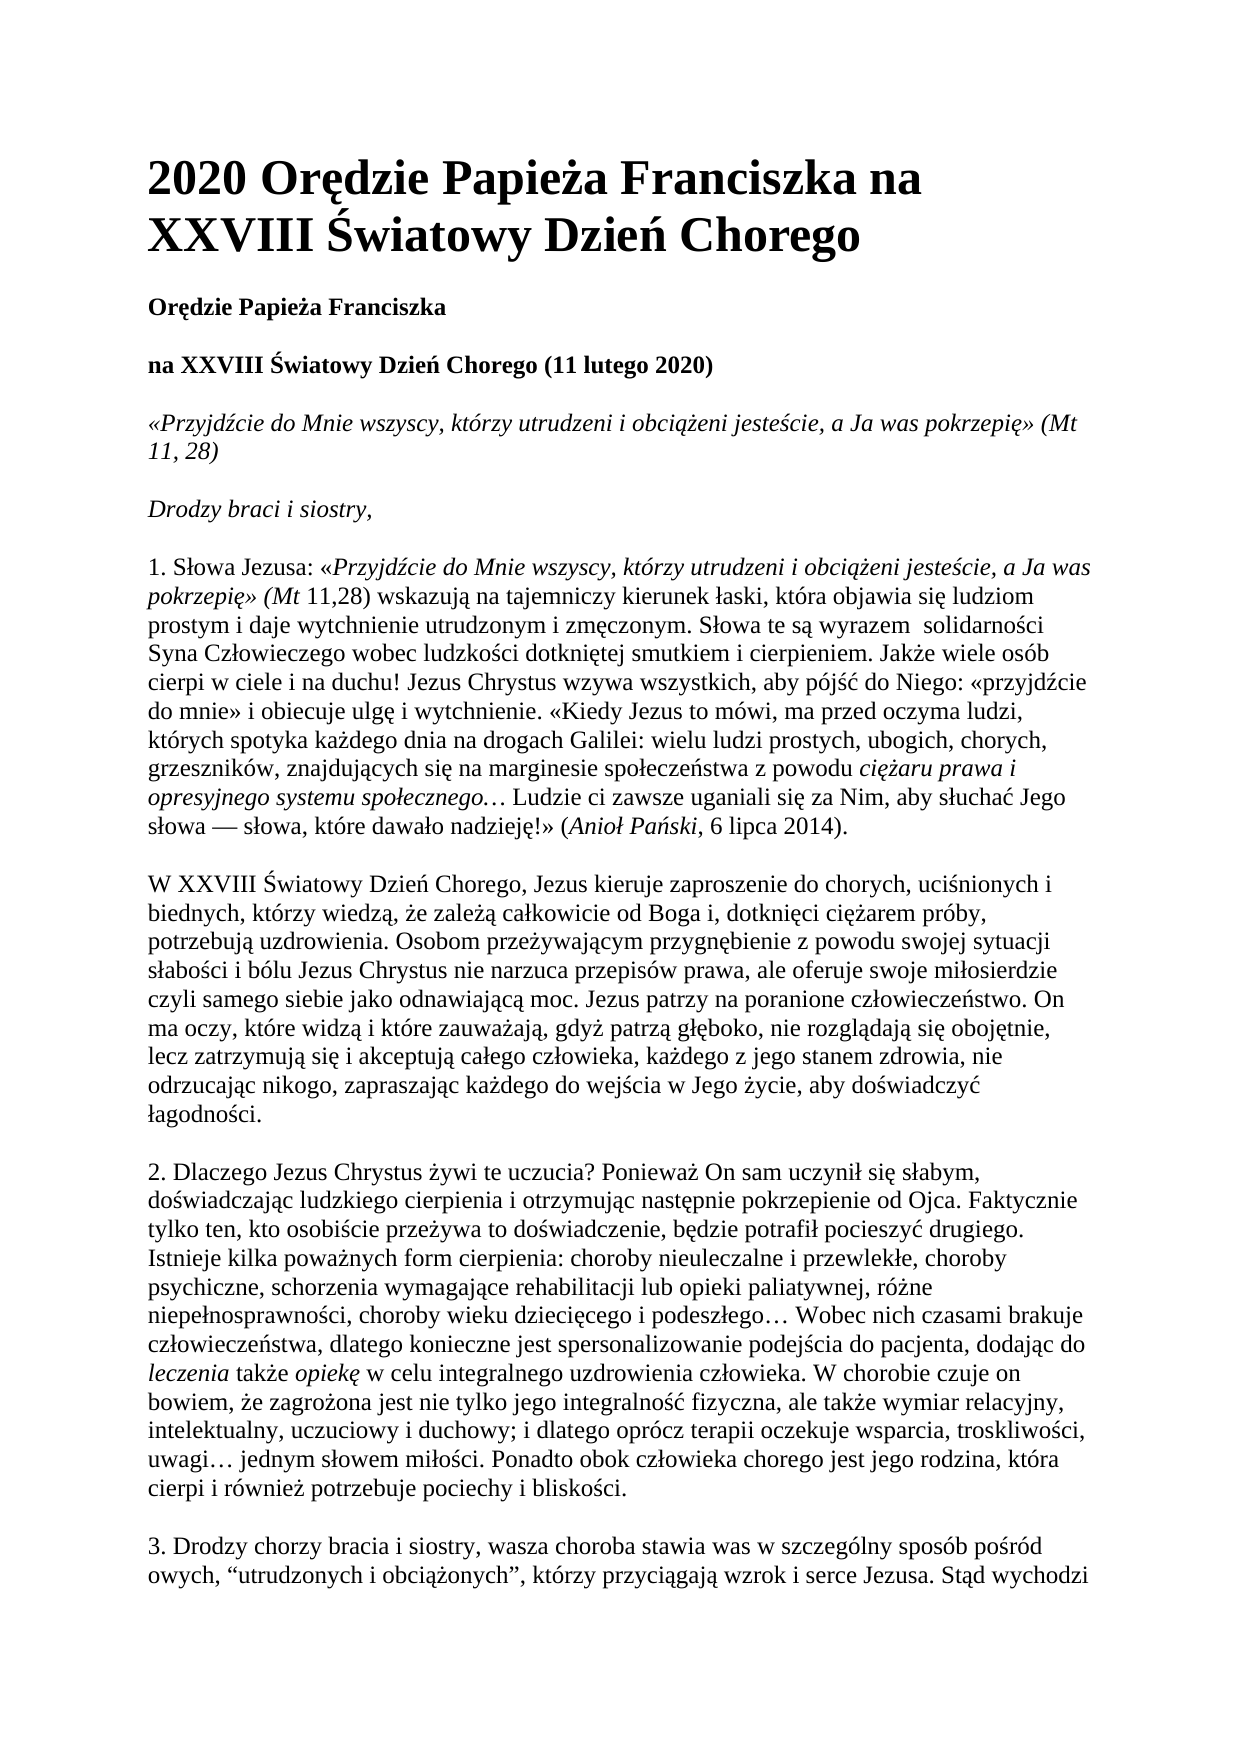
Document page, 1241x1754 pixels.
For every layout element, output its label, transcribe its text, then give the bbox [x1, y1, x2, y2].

text Orędzie Papieża Franciszka [148, 292, 1093, 321]
text 2. Dlaczego Jezus Chrystus żywi te uczucia? Ponieważ On sam uczynił się słabym, doświadczając ludzkiego cierpienia i otrzymując następnie pokrzepienie od Ojca. Faktycznie tylko ten, kto osobiście przeżywa to doświadczenie, będzie potrafił pocieszyć drugiego. Istnieje kilka poważnych form cierpienia: choroby nieuleczalne i przewlekłe, choroby psychiczne, schorzenia wymagające rehabilitacji lub opieki paliatywnej, różne niepełnosprawności, choroby wieku dziecięcego i podeszłego… Wobec nich czasami brakuje człowieczeństwa, dlatego konieczne jest spersonalizowanie podejścia do pacjenta, dodając do leczenia także opiekę w celu integralnego uzdrowienia człowieka. W chorobie czuje on bowiem, że zagrożona jest nie tylko jego integralność fizyczna, ale także wymiar relacyjny, intelektualny, uczuciowy i duchowy; i dlatego oprócz terapii oczekuje wsparcia, troskliwości, uwagi… jednym słowem miłości. Ponadto obok człowieka chorego jest jego rodzina, która cierpi i również potrzebuje pociechy i bliskości. [148, 1157, 1093, 1502]
text Drodzy braci i siostry, [148, 494, 1093, 523]
text 2020 Orędzie Papieża Franciszka na XXVIII Światowy Dzień Chorego [148, 148, 1093, 263]
text na XXVIII Światowy Dzień Chorego (11 lutego 2020) [148, 350, 1093, 378]
text W XXVIII Światowy Dzień Chorego, Jezus kieruje zaproszenie do chorych, uciśnionych i biednych, którzy wiedzą, że zależą całkowicie od Boga i, dotknięci ciężarem próby, potrzebują uzdrowienia. Osobom przeżywającym przygnębienie z powodu swojej sytuacji słabości i bólu Jezus Chrystus nie narzuca przepisów prawa, ale oferuje swoje miłosierdzie czyli samego siebie jako odnawiającą moc. Jezus patrzy na poranione człowieczeństwo. On ma oczy, które widzą i które zauważają, gdyż patrzą głęboko, nie rozglądają się obojętnie, lecz zatrzymują się i akceptują całego człowieka, każdego z jego stanem zdrowia, nie odrzucając nikogo, zapraszając każdego do wejścia w Jego życie, aby doświadczyć łagodności. [148, 869, 1093, 1128]
text «Przyjdźcie do Mnie wszyscy, którzy utrudzeni i obciążeni jesteście, a Ja was pokrzepię» (Mt 11, 28) [148, 408, 1093, 465]
text 1. Słowa Jezusa: «Przyjdźcie do Mnie wszyscy, którzy utrudzeni i obciążeni jesteście, a Ja was pokrzepię» (Mt 11,28) wskazują na tajemniczy kierunek łaski, która objawia się ludziom prostym i daje wytchnienie utrudzonym i zmęczonym. Słowa te są wyrazem solidarności Syna Człowieczego wobec ludzkości dotkniętej smutkiem i cierpieniem. Jakże wiele osób cierpi w ciele i na duchu! Jezus Chrystus wzywa wszystkich, aby pójść do Niego: «przyjdźcie do mnie» i obiecuje ulgę i wytchnienie. «Kiedy Jezus to mówi, ma przed oczyma ludzi, których spotyka każdego dnia na drogach Galilei: wielu ludzi prostych, ubogich, chorych, grzeszników, znajdujących się na marginesie społeczeństwa z powodu ciężaru prawa i opresyjnego systemu społecznego… Ludzie ci zawsze uganiali się za Nim, aby słuchać Jego słowa — słowa, które dawało nadzieję!» (Anioł Pański, 6 lipca 2014). [148, 552, 1093, 840]
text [148, 1531, 1093, 1588]
